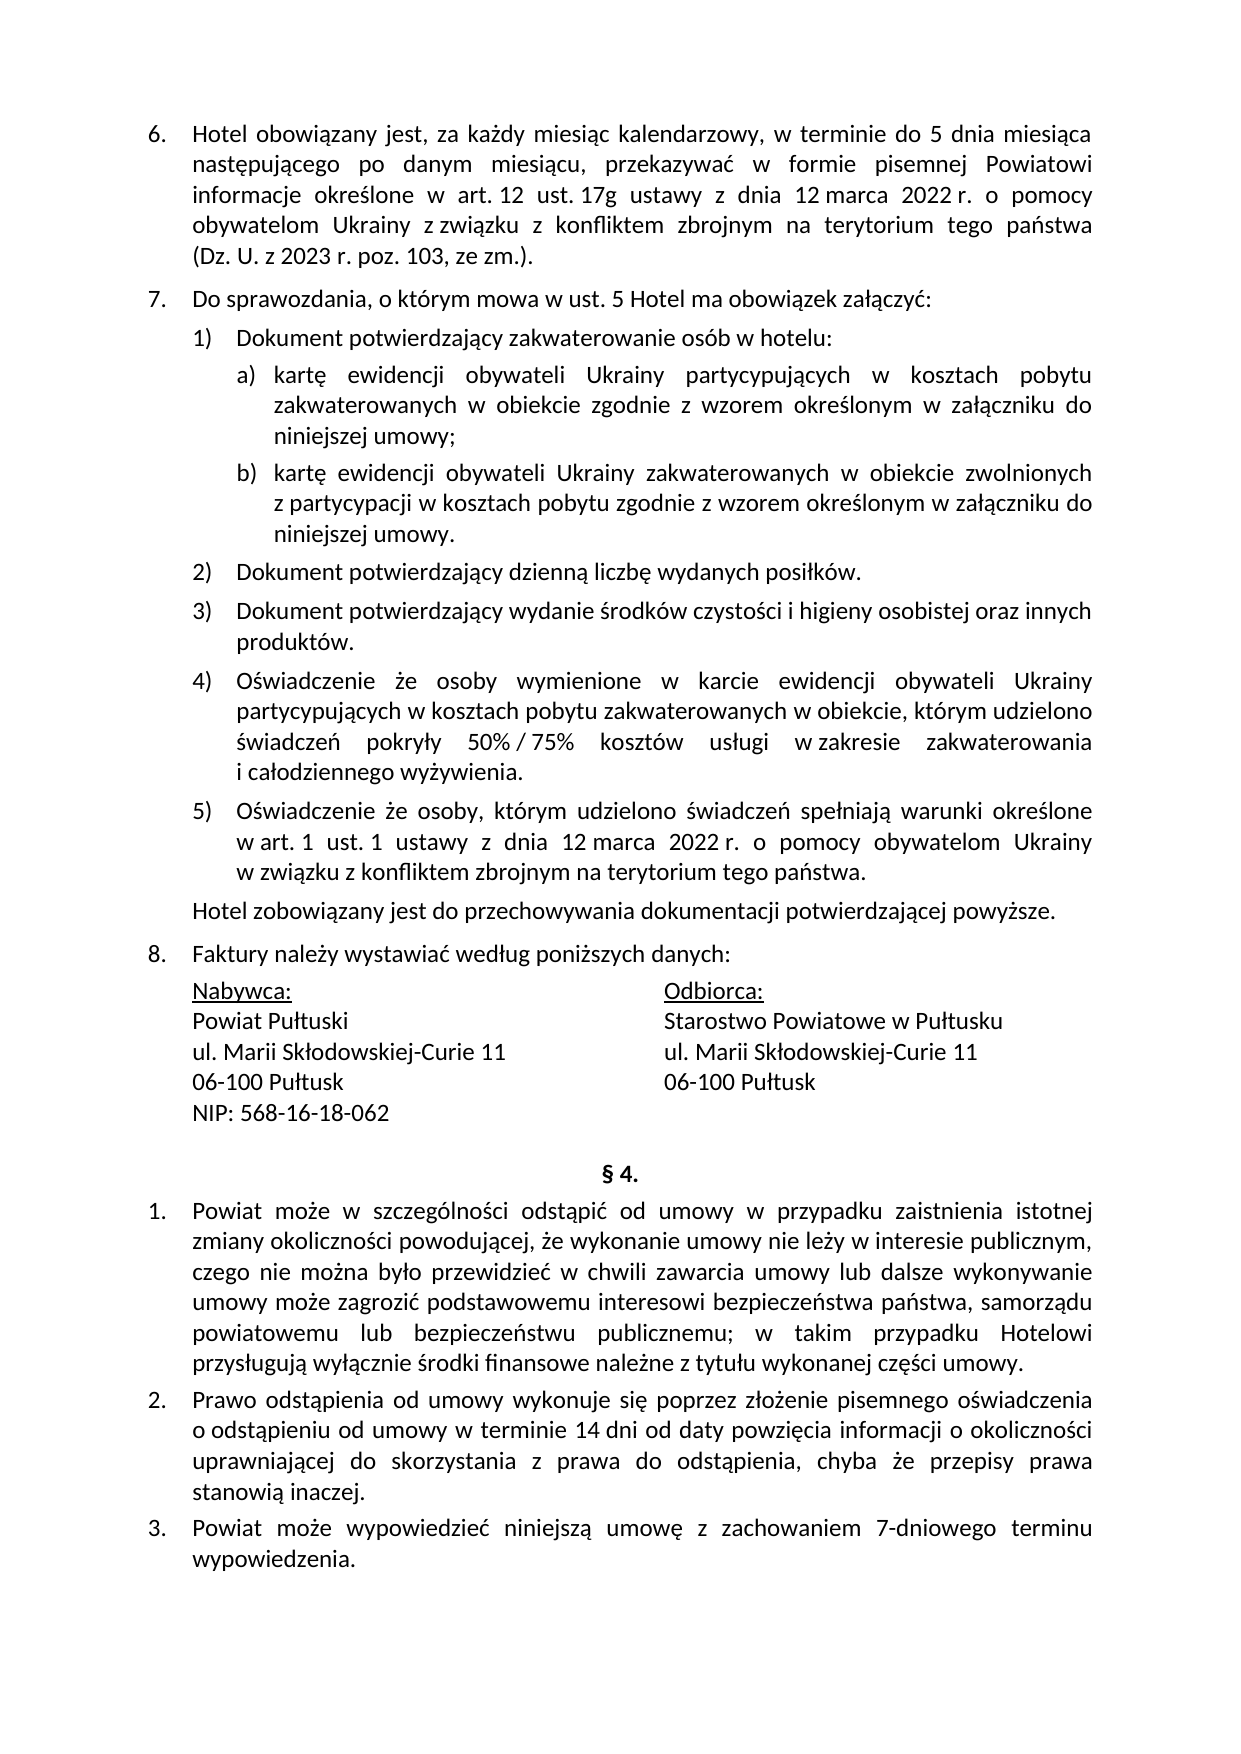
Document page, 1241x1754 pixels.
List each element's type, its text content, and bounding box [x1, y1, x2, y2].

list Oświadczenie że osoby, którym udzielono świadczeń spełniają warunki określone w art. 1 ust. 1 ustawy z dnia 12 marca 2022 r. o pomocy obywatelom Ukrainy w związku z konfliktem zbrojnym na terytorium tego państwa. [192, 795, 1092, 887]
list Prawo odstąpienia od umowy wykonuje się poprzez złożenie pisemnego oświadczenia o odstąpieniu od umowy w terminie 14 dni od daty powzięcia informacji o okoliczności uprawniającej do skorzystania z prawa do odstąpienia, chyba że przepisy prawa stanowią inaczej. [148, 1384, 1092, 1506]
list Faktury należy wystawiać według poniższych danych: [148, 938, 1092, 969]
list kartę ewidencji obywateli Ukrainy zakwaterowanych w obiekcie zwolnionych z partycypacji w kosztach pobytu zgodnie z wzorem określonym w załączniku do niniejszej umowy. [236, 457, 1092, 548]
text Hotel zobowiązany jest do przechowywania dokumentacji potwierdzającej powyższe. [192, 895, 1092, 926]
list Dokument potwierdzający wydanie środków czystości i higieny osobistej oraz innych produktów. [192, 595, 1092, 656]
text § 4. [148, 1158, 1092, 1188]
text NIP: 568-16-18-062 [192, 1097, 1092, 1127]
list Do sprawozdania, o którym mowa w ust. 5 Hotel ma obowiązek załączyć: [148, 283, 1092, 314]
list Dokument potwierdzający zakwaterowanie osób w hotelu: [192, 322, 1092, 353]
text Nabywca: Odbiorca: [192, 975, 1092, 1005]
list Powiat może w szczególności odstąpić od umowy w przypadku zaistnienia istotnej zmiany okoliczności powodującej, że wykonanie umowy nie leży w interesie publicznym, czego nie można było przewidzieć w chwili zawarcia umowy lub dalsze wykonywanie umowy może zagrozić podstawowemu interesowi bezpieczeństwa państwa, samorządu powiatowemu lub bezpieczeństwu publicznemu; w takim przypadku Hotelowi przysługują wyłącznie środki finansowe należne z tytułu wykonanej części umowy. [148, 1195, 1092, 1378]
list Dokument potwierdzający dzienną liczbę wydanych posiłków. [192, 557, 1092, 587]
text Powiat Pułtuski Starostwo Powiatowe w Pułtusku [192, 1005, 1092, 1036]
list kartę ewidencji obywateli Ukrainy partycypujących w kosztach pobytu zakwaterowanych w obiekcie zgodnie z wzorem określonym w załączniku do niniejszej umowy; [236, 359, 1092, 450]
list Hotel obowiązany jest, za każdy miesiąc kalendarzowy, w terminie do 5 dnia miesiąca następującego po danym miesiącu, przekazywać w formie pisemnej Powiatowi informacje określone w art. 12 ust. 17g ustawy z dnia 12 marca 2022 r. o pomocy obywatelom Ukrainy z związku z konfliktem zbrojnym na terytorium tego państwa (Dz. U. z 2023 r. poz. 103, ze zm.). [148, 118, 1092, 271]
list Powiat może wypowiedzieć niniejszą umowę z zachowaniem 7-dniowego terminu wypowiedzenia. [148, 1512, 1092, 1573]
text ul. Marii Skłodowskiej-Curie 11 ul. Marii Skłodowskiej-Curie 11 [192, 1036, 1092, 1066]
list Oświadczenie że osoby wymienione w karcie ewidencji obywateli Ukrainy partycypujących w kosztach pobytu zakwaterowanych w obiekcie, którym udzielono świadczeń pokryły 50% / 75% kosztów usługi w zakresie zakwaterowania i całodziennego wyżywienia. [192, 665, 1092, 787]
text 06-100 Pułtusk 06-100 Pułtusk [192, 1066, 1092, 1097]
